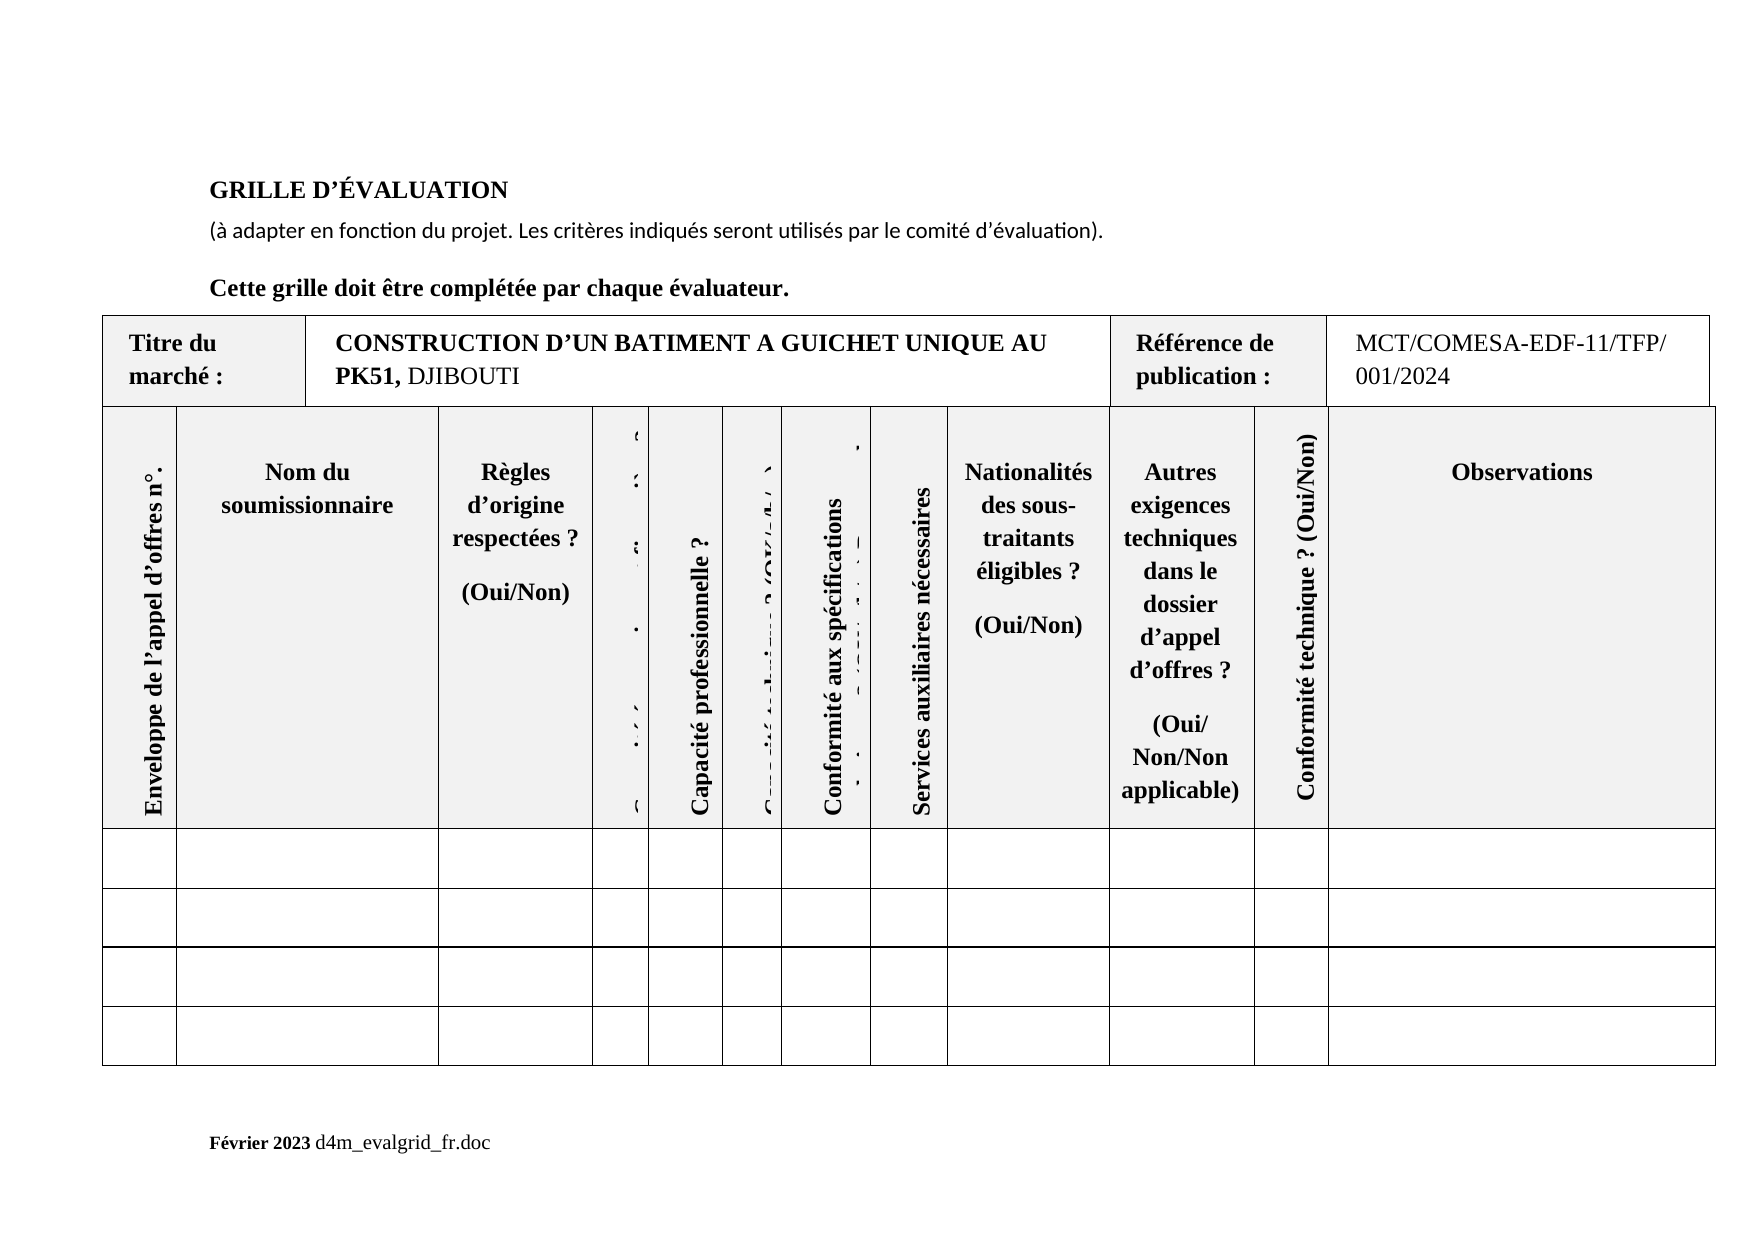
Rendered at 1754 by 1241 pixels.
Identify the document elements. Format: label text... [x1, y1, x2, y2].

subtitle GRILLE D’ÉVALUATION [209, 175, 1604, 204]
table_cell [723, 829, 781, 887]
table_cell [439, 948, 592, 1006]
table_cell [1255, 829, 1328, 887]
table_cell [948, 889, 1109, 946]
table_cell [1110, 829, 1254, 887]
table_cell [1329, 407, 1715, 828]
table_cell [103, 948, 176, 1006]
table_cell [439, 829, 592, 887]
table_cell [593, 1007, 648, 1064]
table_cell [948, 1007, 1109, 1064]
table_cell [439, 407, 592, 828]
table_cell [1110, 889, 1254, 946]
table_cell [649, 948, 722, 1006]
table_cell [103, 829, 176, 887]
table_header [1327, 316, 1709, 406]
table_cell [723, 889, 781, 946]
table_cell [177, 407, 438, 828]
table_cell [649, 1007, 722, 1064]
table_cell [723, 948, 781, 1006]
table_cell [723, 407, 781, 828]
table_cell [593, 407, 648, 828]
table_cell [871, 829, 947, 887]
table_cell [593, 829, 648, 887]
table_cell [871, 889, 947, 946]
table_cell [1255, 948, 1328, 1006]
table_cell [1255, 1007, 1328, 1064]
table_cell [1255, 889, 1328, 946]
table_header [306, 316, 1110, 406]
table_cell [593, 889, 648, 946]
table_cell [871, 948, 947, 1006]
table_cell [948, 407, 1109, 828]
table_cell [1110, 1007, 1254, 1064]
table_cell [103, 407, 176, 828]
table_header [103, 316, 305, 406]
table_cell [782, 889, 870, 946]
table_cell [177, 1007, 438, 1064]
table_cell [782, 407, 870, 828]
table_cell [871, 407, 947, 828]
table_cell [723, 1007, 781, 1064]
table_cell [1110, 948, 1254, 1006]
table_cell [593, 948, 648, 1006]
text (à adapter en fonction du projet. Les critères indiqués seront utilisés par le comité d’évaluation). [150, 216, 1604, 244]
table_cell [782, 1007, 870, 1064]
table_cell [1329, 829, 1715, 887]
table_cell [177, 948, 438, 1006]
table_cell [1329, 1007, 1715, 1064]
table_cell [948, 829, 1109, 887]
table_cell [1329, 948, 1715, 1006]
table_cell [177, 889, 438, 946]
subtitle Cette grille doit être complétée par chaque évaluateur. [209, 273, 1604, 302]
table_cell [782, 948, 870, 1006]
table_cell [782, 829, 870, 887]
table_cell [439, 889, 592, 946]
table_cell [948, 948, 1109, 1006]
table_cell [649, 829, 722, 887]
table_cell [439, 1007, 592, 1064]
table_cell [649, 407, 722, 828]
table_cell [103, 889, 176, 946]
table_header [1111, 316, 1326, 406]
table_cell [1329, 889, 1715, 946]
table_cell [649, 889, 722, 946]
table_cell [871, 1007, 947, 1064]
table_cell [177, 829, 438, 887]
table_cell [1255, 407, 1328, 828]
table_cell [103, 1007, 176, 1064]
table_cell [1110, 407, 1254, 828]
